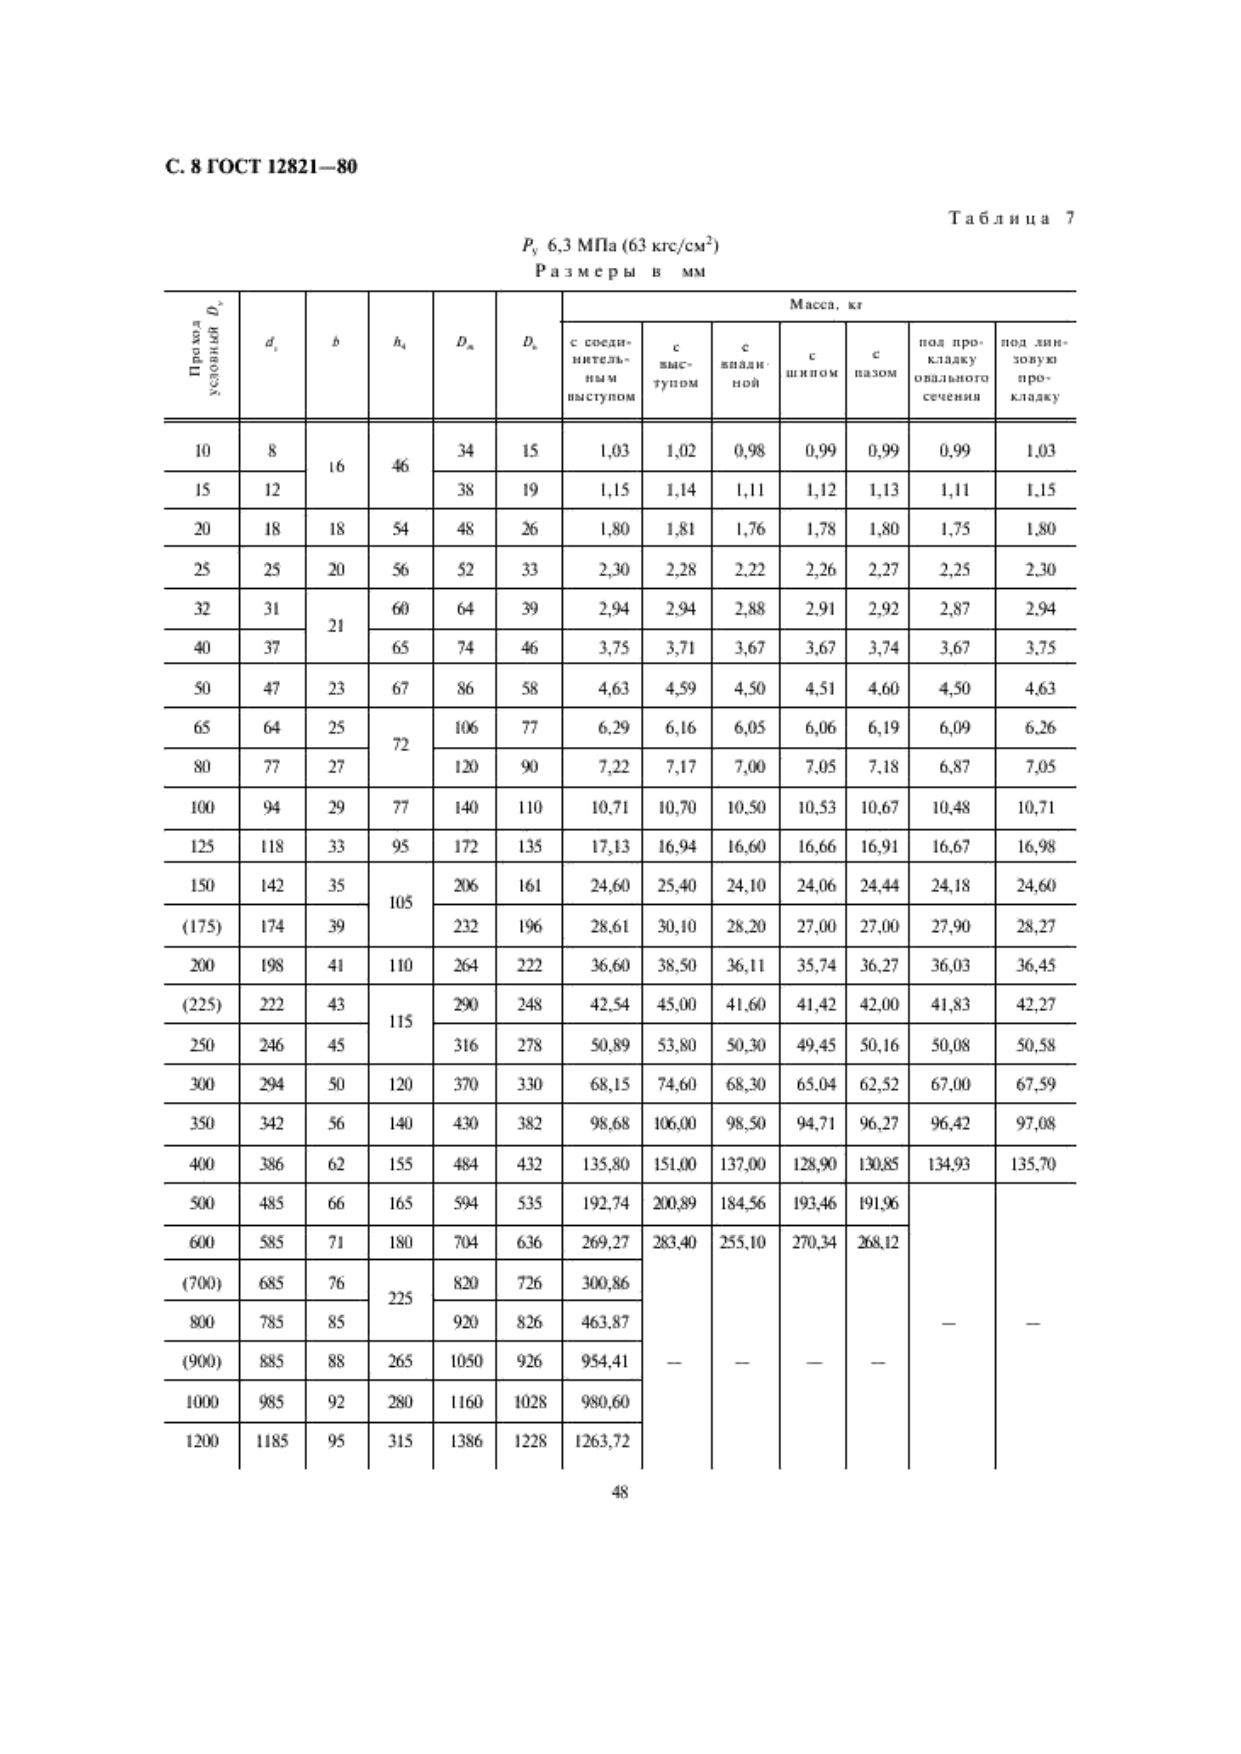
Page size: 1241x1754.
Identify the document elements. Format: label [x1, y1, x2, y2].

picture [59, 41, 1182, 1631]
